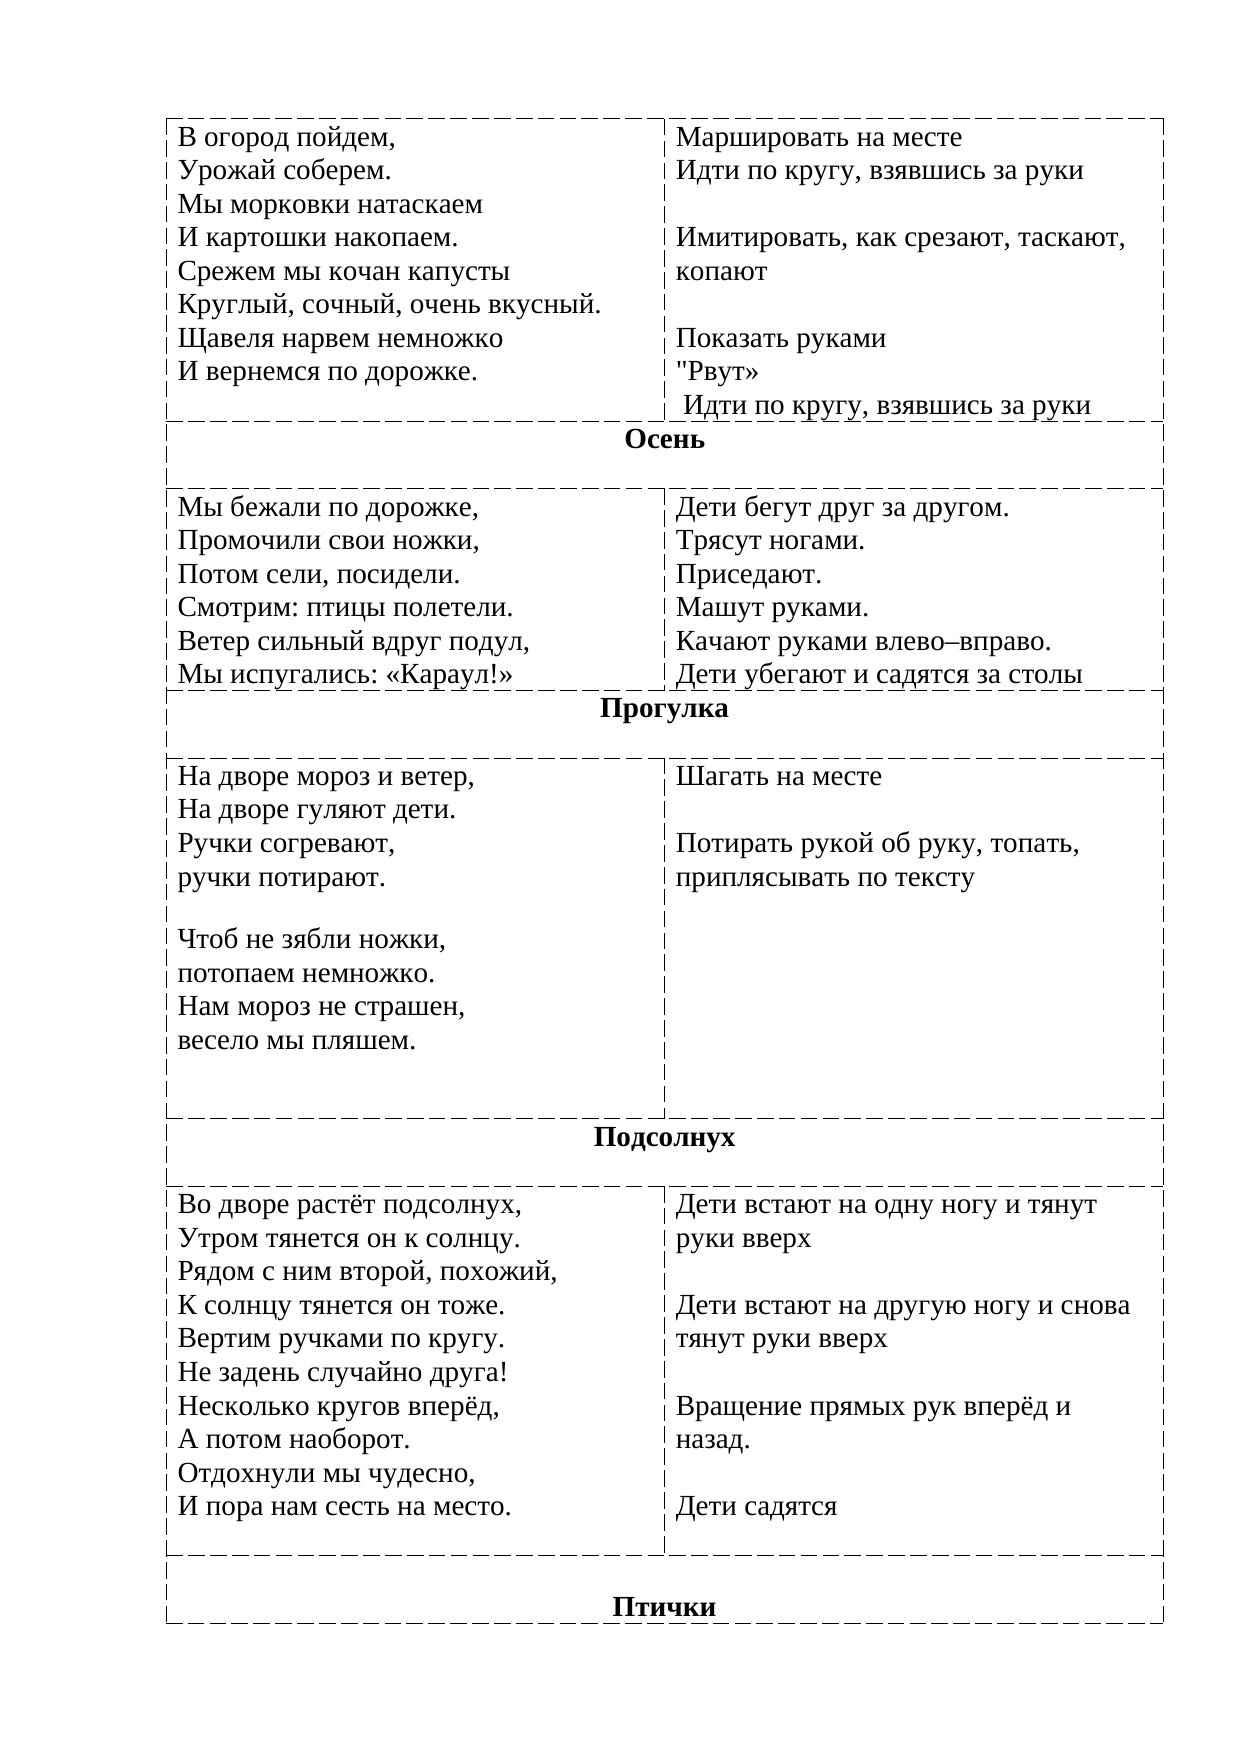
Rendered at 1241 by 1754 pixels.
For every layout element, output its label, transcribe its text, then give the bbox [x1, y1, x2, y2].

table_cell Осень [166, 421, 1163, 488]
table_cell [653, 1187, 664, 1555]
table_cell В огород пойдем, Урожай соберем. Мы морковки натаскаем И картошки накопаем. Срежем мы кочан капусты Круглый, сочный, очень вкусный. Щавеля нарвем немножко И вернемся по дорожке. [166, 118, 664, 421]
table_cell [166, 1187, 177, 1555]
table_cell Шагать на месте Потирать рукой об руку, топать, приплясывать по тексту [664, 758, 1163, 1118]
table_cell Дети бегут друг за другом. Трясут ногами. Приседают. Машут руками. Качают руками влево–вправо. Дети убегают и садятся за столы [664, 488, 1163, 690]
table_cell На дворе мороз и ветер, На дворе гуляют дети. Ручки согревают, ручки потирают. Чтоб не зябли ножки, потопаем немножко. Нам мороз не страшен, весело мы пляшем. [166, 758, 664, 1118]
table_cell Дети встают на одну ногу и тянут руки вверх Дети встают на другую ногу и снова тянут руки вверх Вращение прямых рук вперёд и назад. Дети садятся [664, 1186, 1163, 1555]
table_cell Маршировать на месте Идти по кругу, взявшись за руки Имитировать, как срезают, таскают, копают Показать руками "Рвут» Идти по кругу, взявшись за руки [664, 118, 1163, 421]
table_cell Мы бежали по дорожке, Промочили свои ножки, Потом сели, посидели. Смотрим: птицы полетели. Ветер сильный вдруг подул, Мы испугались: «Караул!» [166, 489, 664, 690]
